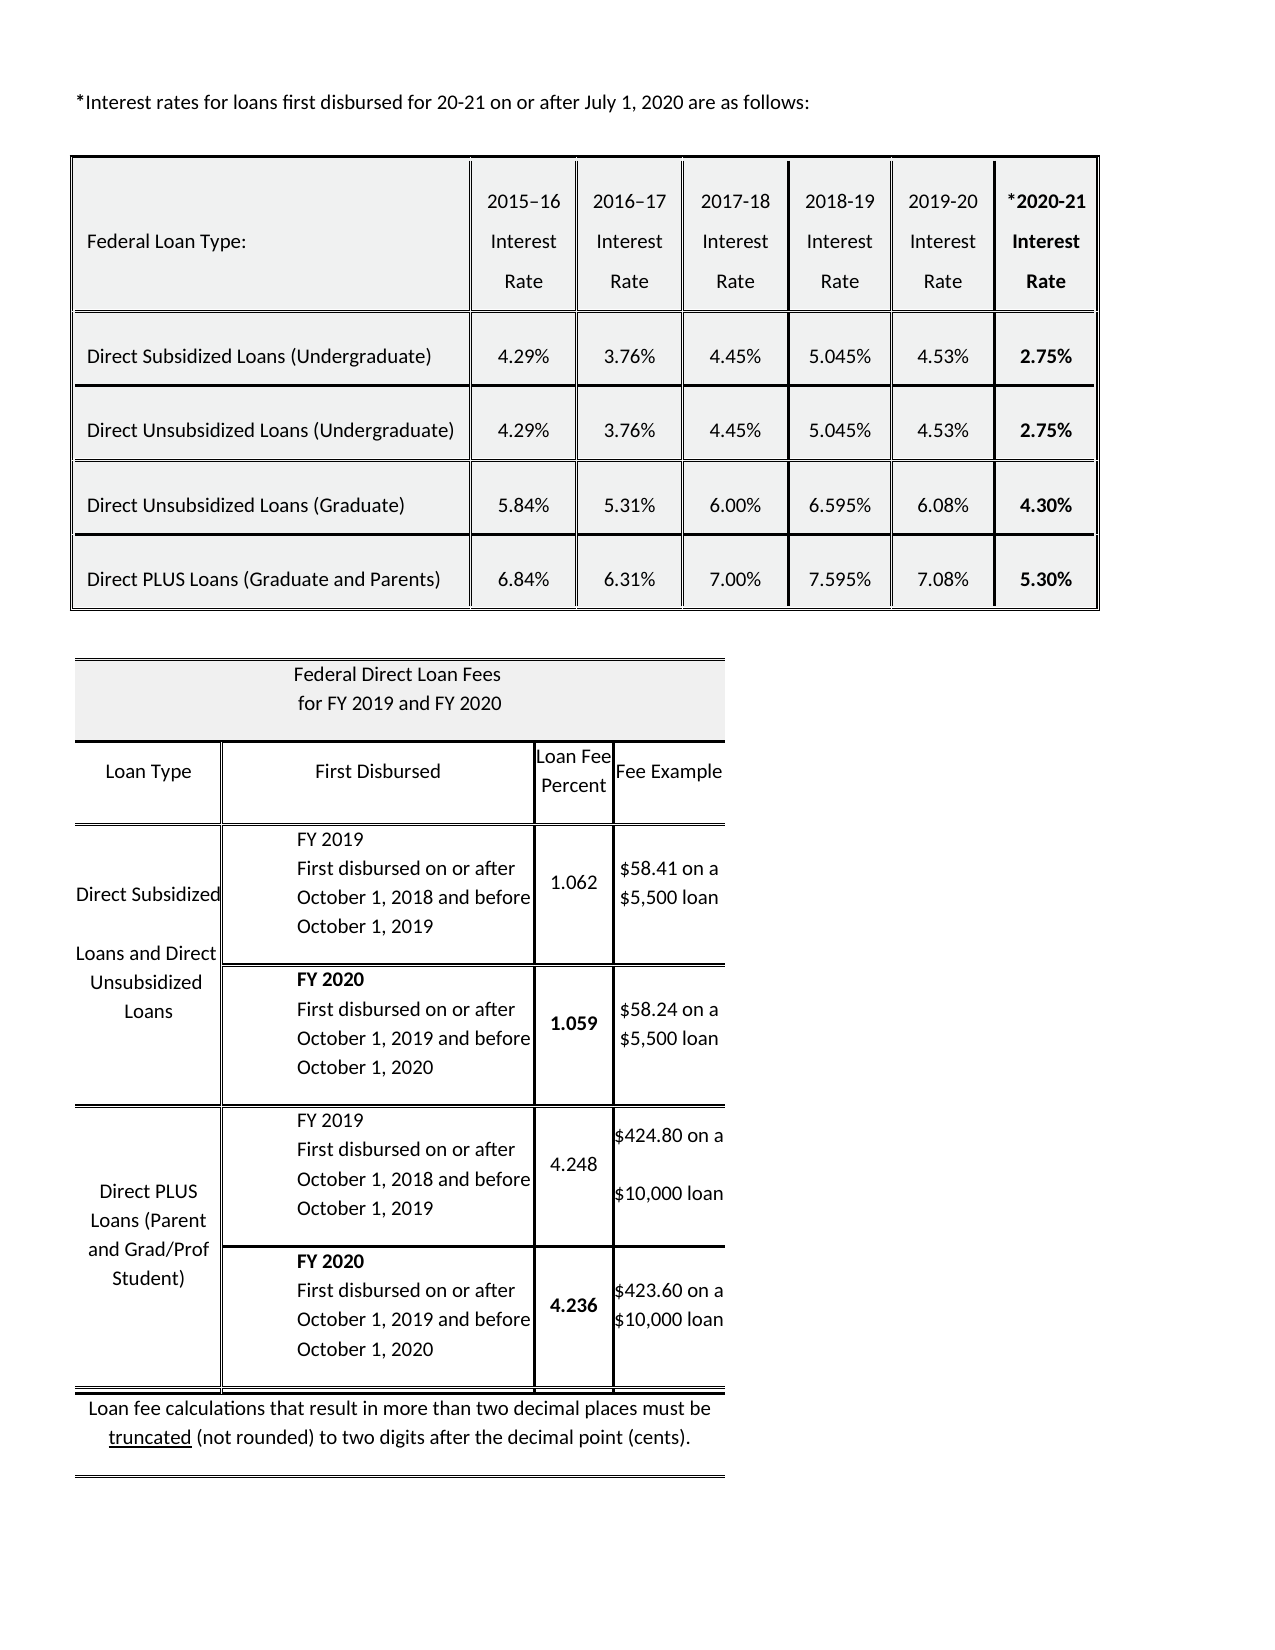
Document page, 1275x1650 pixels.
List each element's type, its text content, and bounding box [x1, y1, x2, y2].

table_header 2018-19 Interest Rate [788, 158, 891, 309]
table_cell FY 2019 First disbursed on or after October 1, 2018 and before October 1, 2019 [223, 826, 533, 963]
table_header *2020-21 Interest Rate [994, 158, 1096, 309]
table_cell $58.41 on a $5,500 loan [615, 826, 725, 963]
table_cell 7.08% [891, 536, 994, 607]
table_cell 6.08% [893, 462, 993, 533]
table_header Federal Direct Loan Fees for FY 2019 and FY 2020 [75, 661, 725, 740]
table_cell FY 2020 First disbursed on or after October 1, 2019 and before October 1, 2020 [223, 967, 533, 1104]
table_cell 4.248 [536, 1108, 612, 1245]
table_cell 4.53% [893, 313, 993, 384]
table_cell 3.76% [578, 387, 681, 458]
table_cell 2.75% [996, 310, 1097, 384]
table_header 2017-18 Interest Rate [683, 158, 788, 309]
table_cell Direct PLUS Loans (Parent and Grad/Prof Student) [75, 1108, 220, 1386]
table_cell 4.29% [472, 313, 575, 384]
table_cell $424.80 on a $10,000 loan [615, 1108, 725, 1245]
table_cell Fee Example [615, 743, 725, 822]
table_cell 5.30% [994, 533, 1098, 607]
table_cell $423.60 on a $10,000 loan [615, 1248, 725, 1386]
text *Interest rates for loans first disbursed for 20-21 on or after July 1, 2020 are as follows: [75, 75, 1200, 115]
table_cell 6.595% [790, 462, 890, 533]
table_cell 1.062 [536, 826, 612, 963]
table_cell Direct Unsubsidized Loans (Graduate) [73, 459, 469, 533]
table_cell 2.75% [996, 384, 1096, 458]
table_header 2019-20 Interest Rate [891, 158, 994, 309]
table_cell 6.84% [471, 536, 577, 607]
table_header 2015–16 Interest Rate [471, 158, 577, 309]
table_cell 1.059 [536, 967, 612, 1104]
table_cell 5.84% [472, 462, 575, 533]
table_cell 6.00% [684, 462, 787, 533]
table_cell 5.31% [578, 462, 681, 533]
table_cell Direct PLUS Loans (Graduate and Parents) [71, 533, 471, 607]
table_cell First Disbursed [223, 743, 533, 822]
table_header Federal Loan Type: [73, 158, 471, 309]
table_cell 4.53% [893, 387, 993, 458]
table_cell 5.045% [790, 387, 890, 458]
table_cell Loan fee calculations that result in more than two decimal places must be truncated (not rounded) to two digits after the decimal point (cents). [75, 1395, 725, 1474]
table_cell $58.24 on a $5,500 loan [615, 967, 725, 1104]
table_cell 4.30% [996, 459, 1097, 533]
table_cell Loan Type [75, 743, 220, 822]
table_cell Loan Fee Percent [536, 743, 612, 822]
table_cell 6.31% [577, 536, 682, 607]
table_cell FY 2019 First disbursed on or after October 1, 2018 and before October 1, 2019 [223, 1108, 533, 1245]
table_cell 7.00% [683, 536, 788, 607]
table_cell Direct Unsubsidized Loans (Undergraduate) [73, 384, 469, 458]
table_cell 5.045% [790, 313, 890, 384]
table_cell FY 2020 First disbursed on or after October 1, 2019 and before October 1, 2020 [223, 1248, 533, 1386]
table_cell 4.45% [684, 313, 787, 384]
table_cell 3.76% [578, 313, 681, 384]
table_header 2016–17 Interest Rate [577, 158, 682, 309]
table_cell 4.29% [472, 387, 575, 458]
table_cell Direct Subsidized Loans (Undergraduate) [73, 310, 469, 384]
table_cell 7.595% [788, 536, 891, 607]
table_cell 4.45% [684, 387, 787, 458]
table_cell Direct Subsidized Loans and Direct Unsubsidized Loans [75, 826, 220, 1104]
table_cell 4.236 [536, 1248, 612, 1386]
